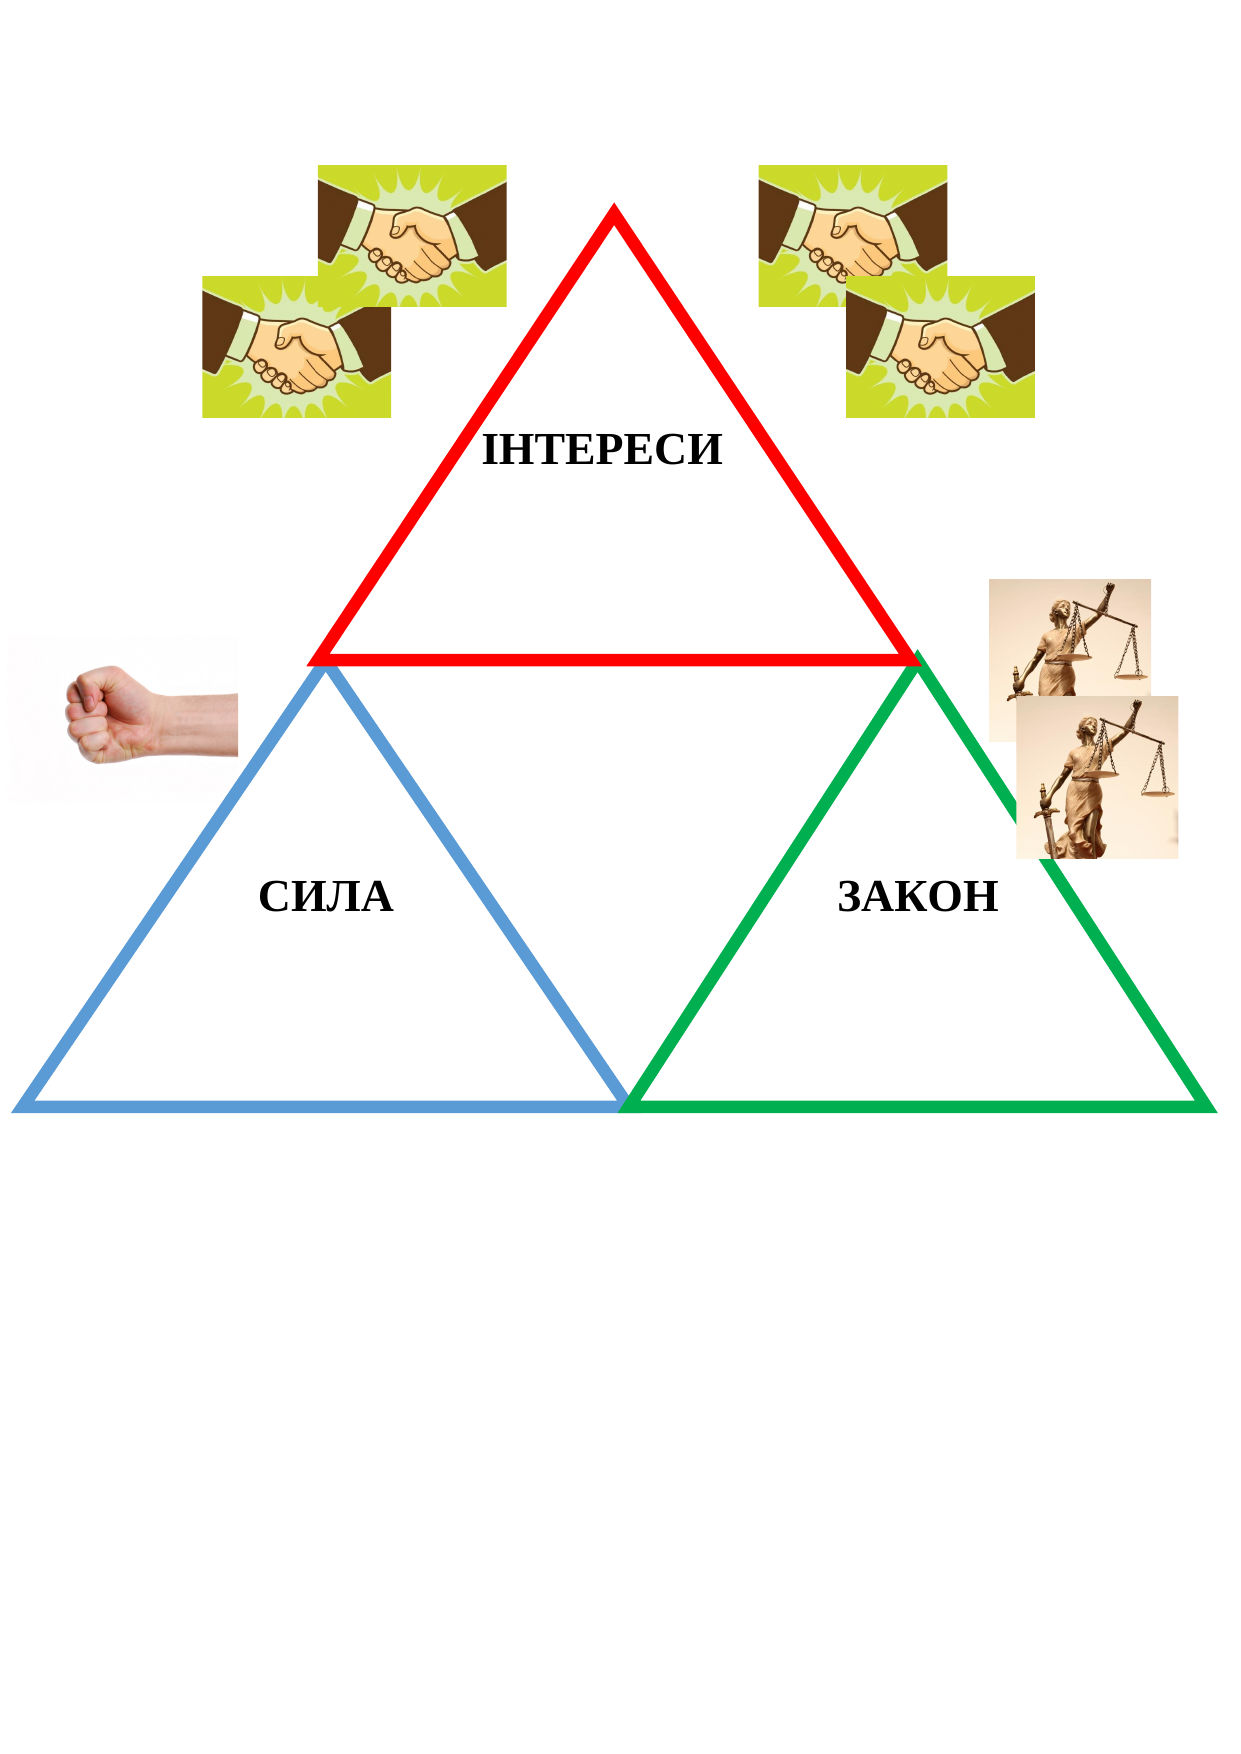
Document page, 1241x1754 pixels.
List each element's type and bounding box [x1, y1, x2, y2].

picture [989, 579, 1179, 859]
picture [7, 635, 239, 803]
picture [758, 165, 1035, 418]
picture [202, 165, 507, 418]
